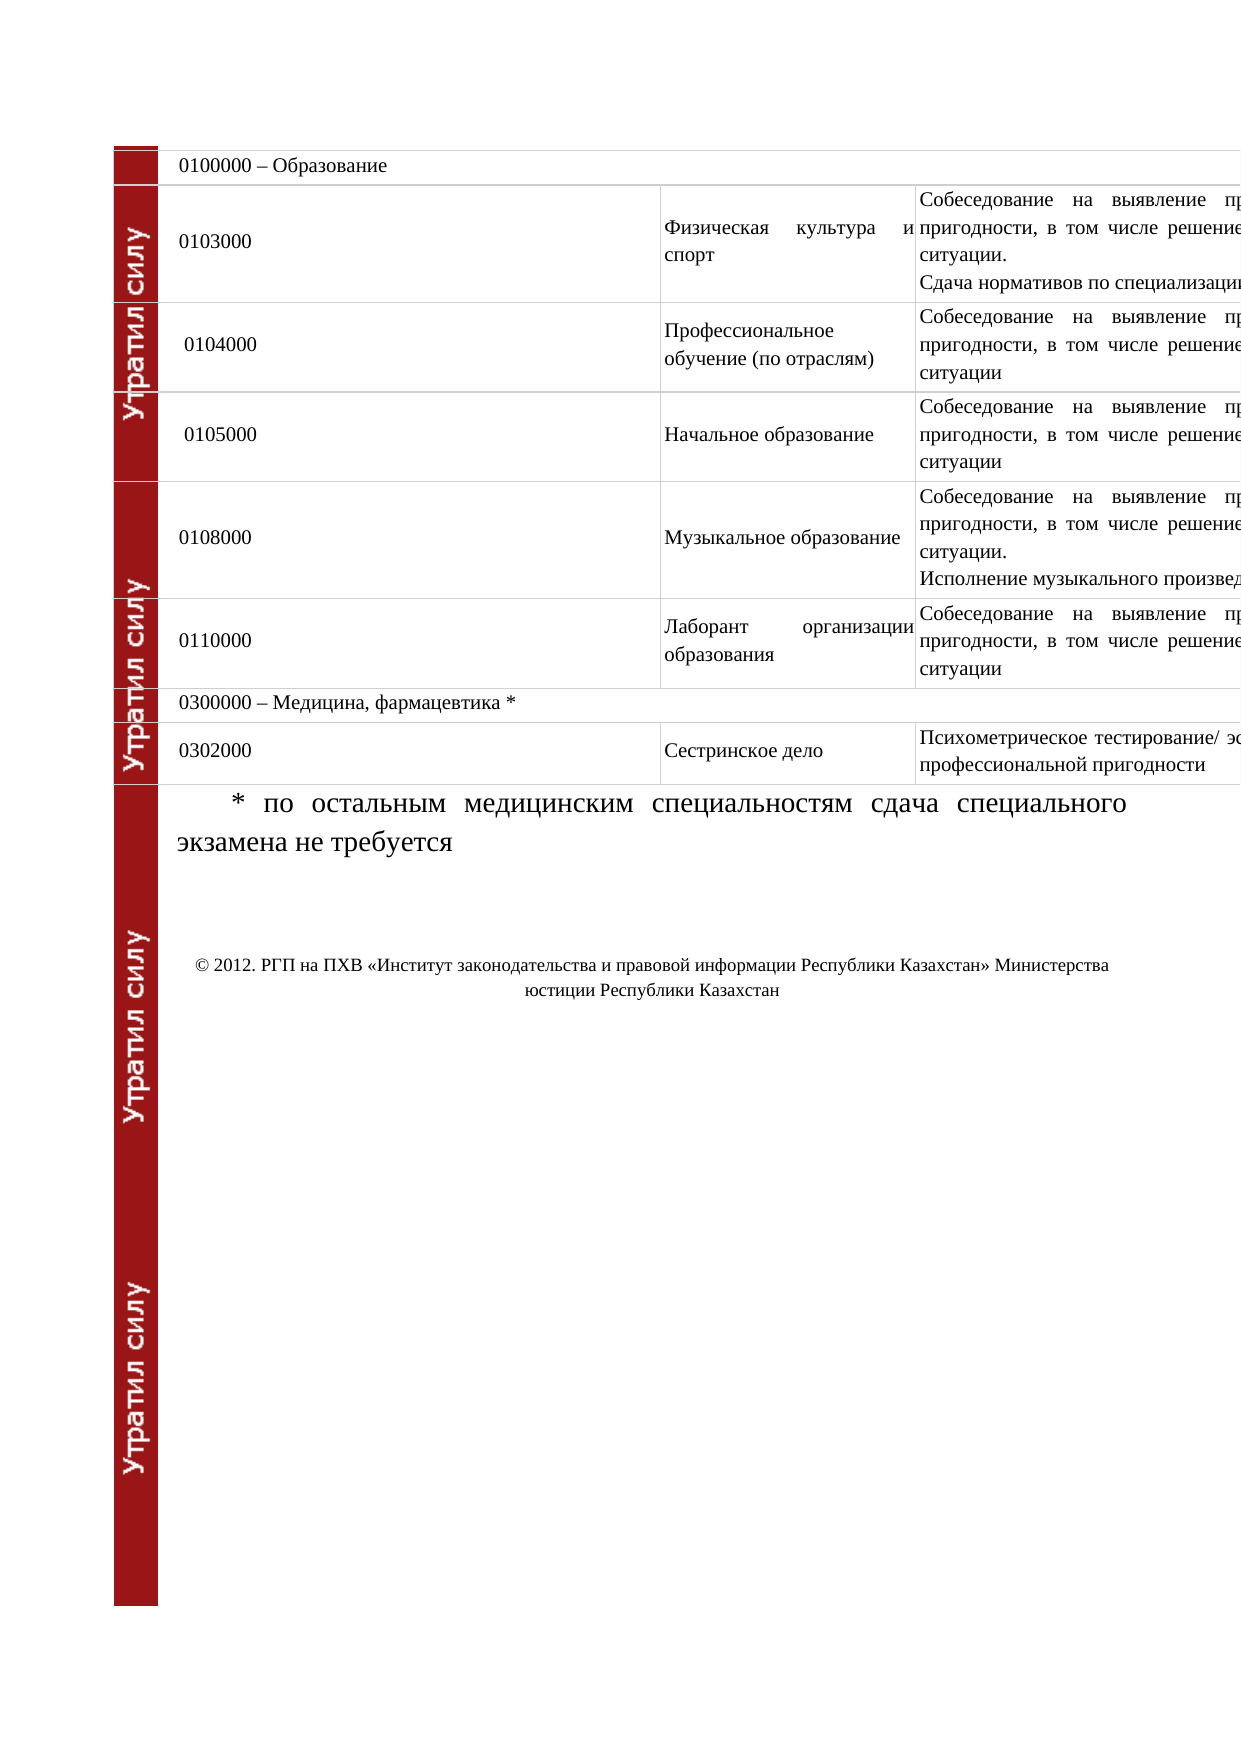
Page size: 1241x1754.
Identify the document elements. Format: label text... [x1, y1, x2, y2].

table_cell 0100000 – Образование [114, 151, 1240, 184]
table_cell Собеседование на выявление профессиональной пригодности, в том числе решение педагогической ситуации. Исполнение музыкального произведения [916, 482, 1240, 598]
table_cell 0110000 [114, 599, 660, 687]
table_cell Музыкальное образование [661, 482, 915, 598]
table_cell 0104000 [114, 303, 660, 391]
picture [114, 857, 158, 954]
table_cell 0302000 [114, 723, 660, 784]
picture [114, 1000, 158, 1606]
table_cell 0300000 – Медицина, фармацевтика * [114, 689, 1240, 722]
picture [114, 146, 158, 150]
table_cell Собеседование на выявление профессиональной пригодности, в том числе решение педагогической ситуации [916, 303, 1240, 391]
table_cell Собеседование на выявление профессиональной пригодности, в том числе решение педагогической ситуации [916, 599, 1240, 687]
table_cell 0105000 [114, 393, 660, 481]
table_cell 0103000 [114, 186, 660, 302]
table_cell 0108000 [114, 482, 660, 598]
table_cell Начальное образование [661, 393, 915, 481]
table_cell Собеседование на выявление профессиональной пригодности, в том числе решение педагогической ситуации. Сдача нормативов по специализации. [916, 186, 1240, 302]
table_cell Сестринское дело [661, 723, 915, 784]
table_cell Лаборант организации образования [661, 599, 915, 687]
table_cell Физическая культура и спорт [661, 186, 915, 302]
text * по остальным медицинским специальностям сдача специального экзамена не требуется [112, 785, 1128, 857]
table_cell Собеседование на выявление профессиональной пригодности, в том числе решение педагогической ситуации [916, 393, 1240, 481]
text © 2012. РГП на ПХВ «Институт законодательства и правовой информации Республики Казахстан» Министерства юстиции Республики Казахстан [112, 954, 1128, 1000]
table_cell Профессиональное обучение (по отраслям) [661, 303, 915, 391]
table_cell Психометрическое тестирование/ эссе на выявление профессиональной пригодности [916, 723, 1240, 784]
